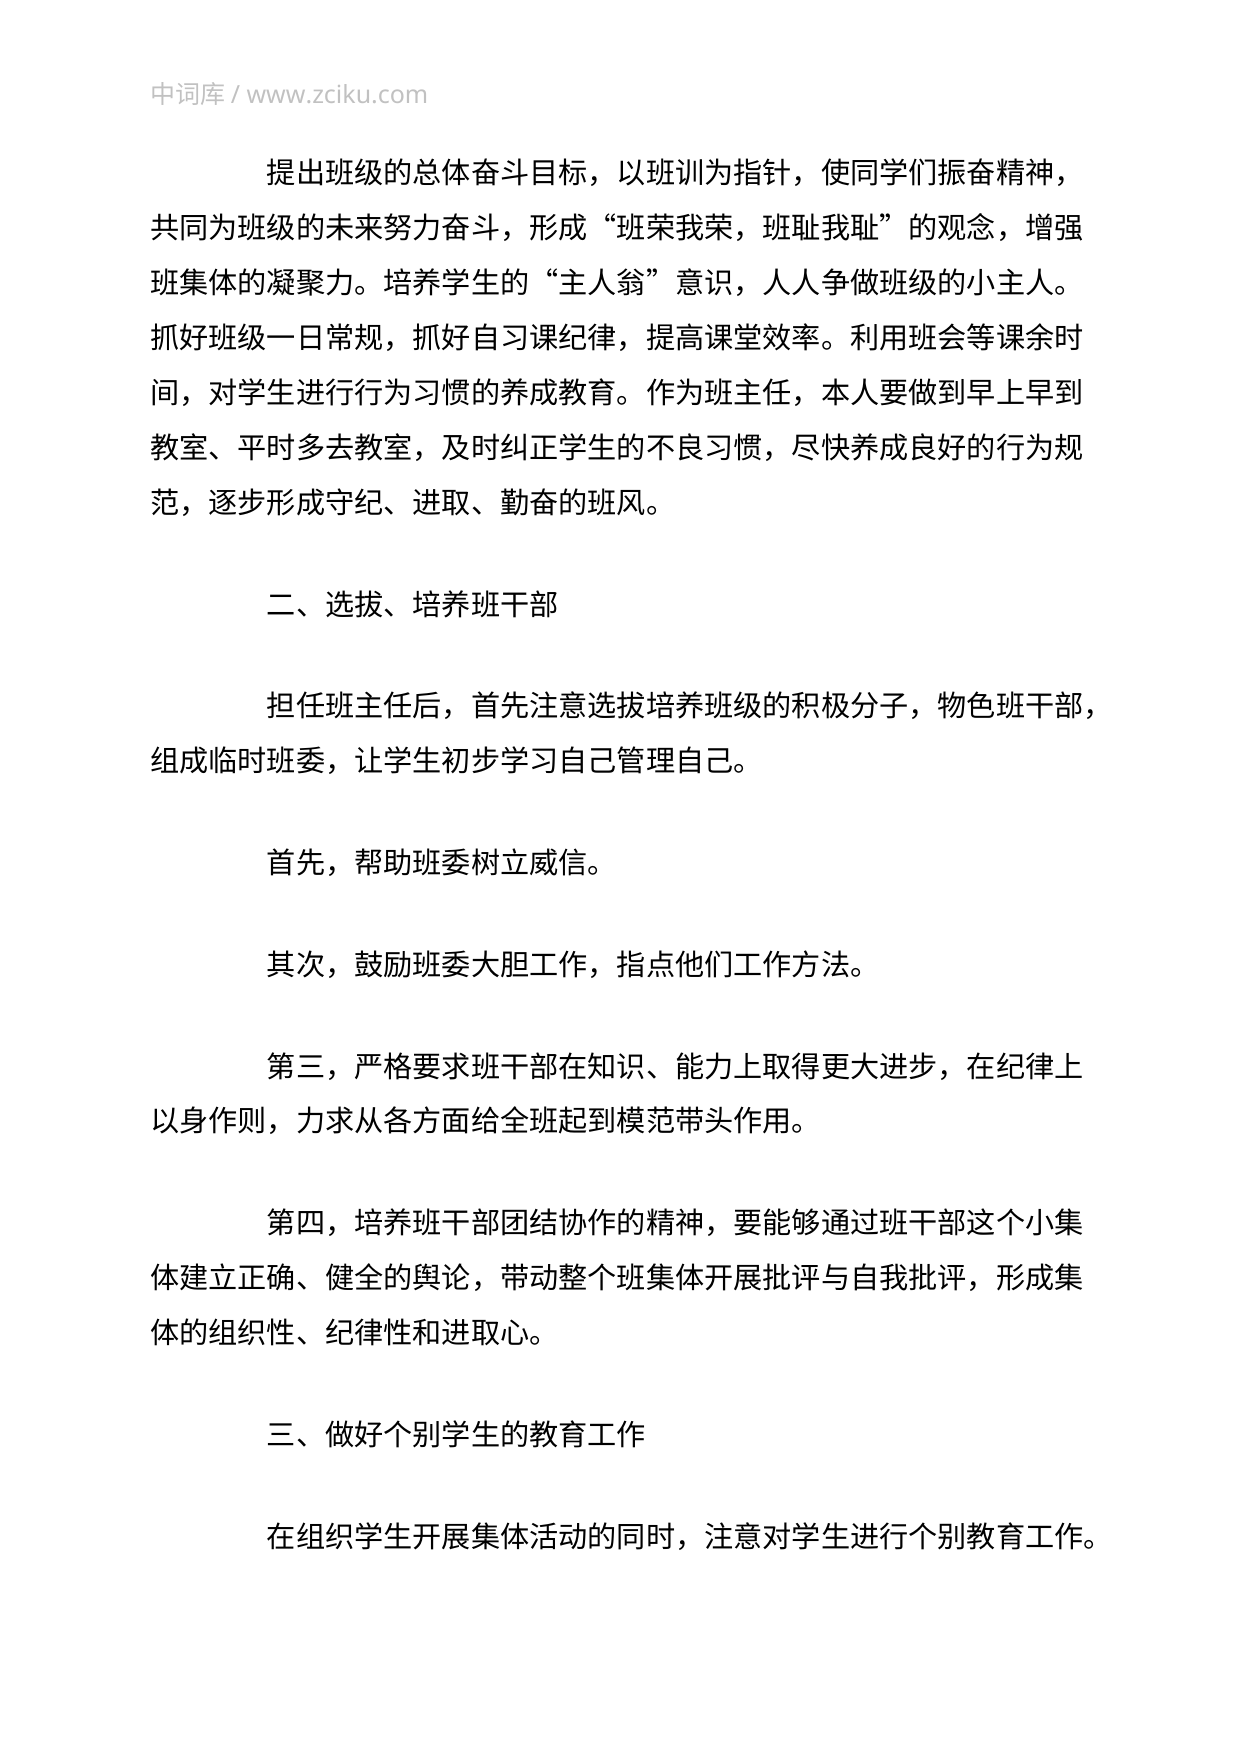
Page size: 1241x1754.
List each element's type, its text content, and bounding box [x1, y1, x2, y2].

text 提出班级的总体奋斗目标，以班训为指针，使同学们振奋精神，共同为班级的未来努力奋斗，形成“班荣我荣，班耻我耻”的观念，增强班集体的凝聚力。培养学生的“主人翁”意识，人人争做班级的小主人。抓好班级一日常规，抓好自习课纪律，提高课堂效率。利用班会等课余时间，对学生进行行为习惯的养成教育。作为班主任，本人要做到早上早到教室、平时多去教室，及时纠正学生的不良习惯，尽快养成良好的行为规范，逐步形成守纪、进取、勤奋的班风。 [150, 150, 1090, 522]
text 第三，严格要求班干部在知识、能力上取得更大进步，在纪律上以身作则，力求从各方面给全班起到模范带头作用。 [150, 1043, 1090, 1140]
text 首先，帮助班委树立威信。 [150, 839, 1090, 882]
text 担任班主任后，首先注意选拔培养班级的积极分子，物色班干部，组成临时班委，让学生初步学习自己管理自己。 [150, 683, 1090, 780]
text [150, 1513, 1090, 1555]
text 其次，鼓励班委大胆工作，指点他们工作方法。 [150, 941, 1090, 984]
text 二、选拔、培养班干部 [150, 581, 1090, 623]
text 第四，培养班干部团结协作的精神，要能够通过班干部这个小集体建立正确、健全的舆论，带动整个班集体开展批评与自我批评，形成集体的组织性、纪律性和进取心。 [150, 1200, 1090, 1352]
text 三、做好个别学生的教育工作 [150, 1411, 1090, 1454]
